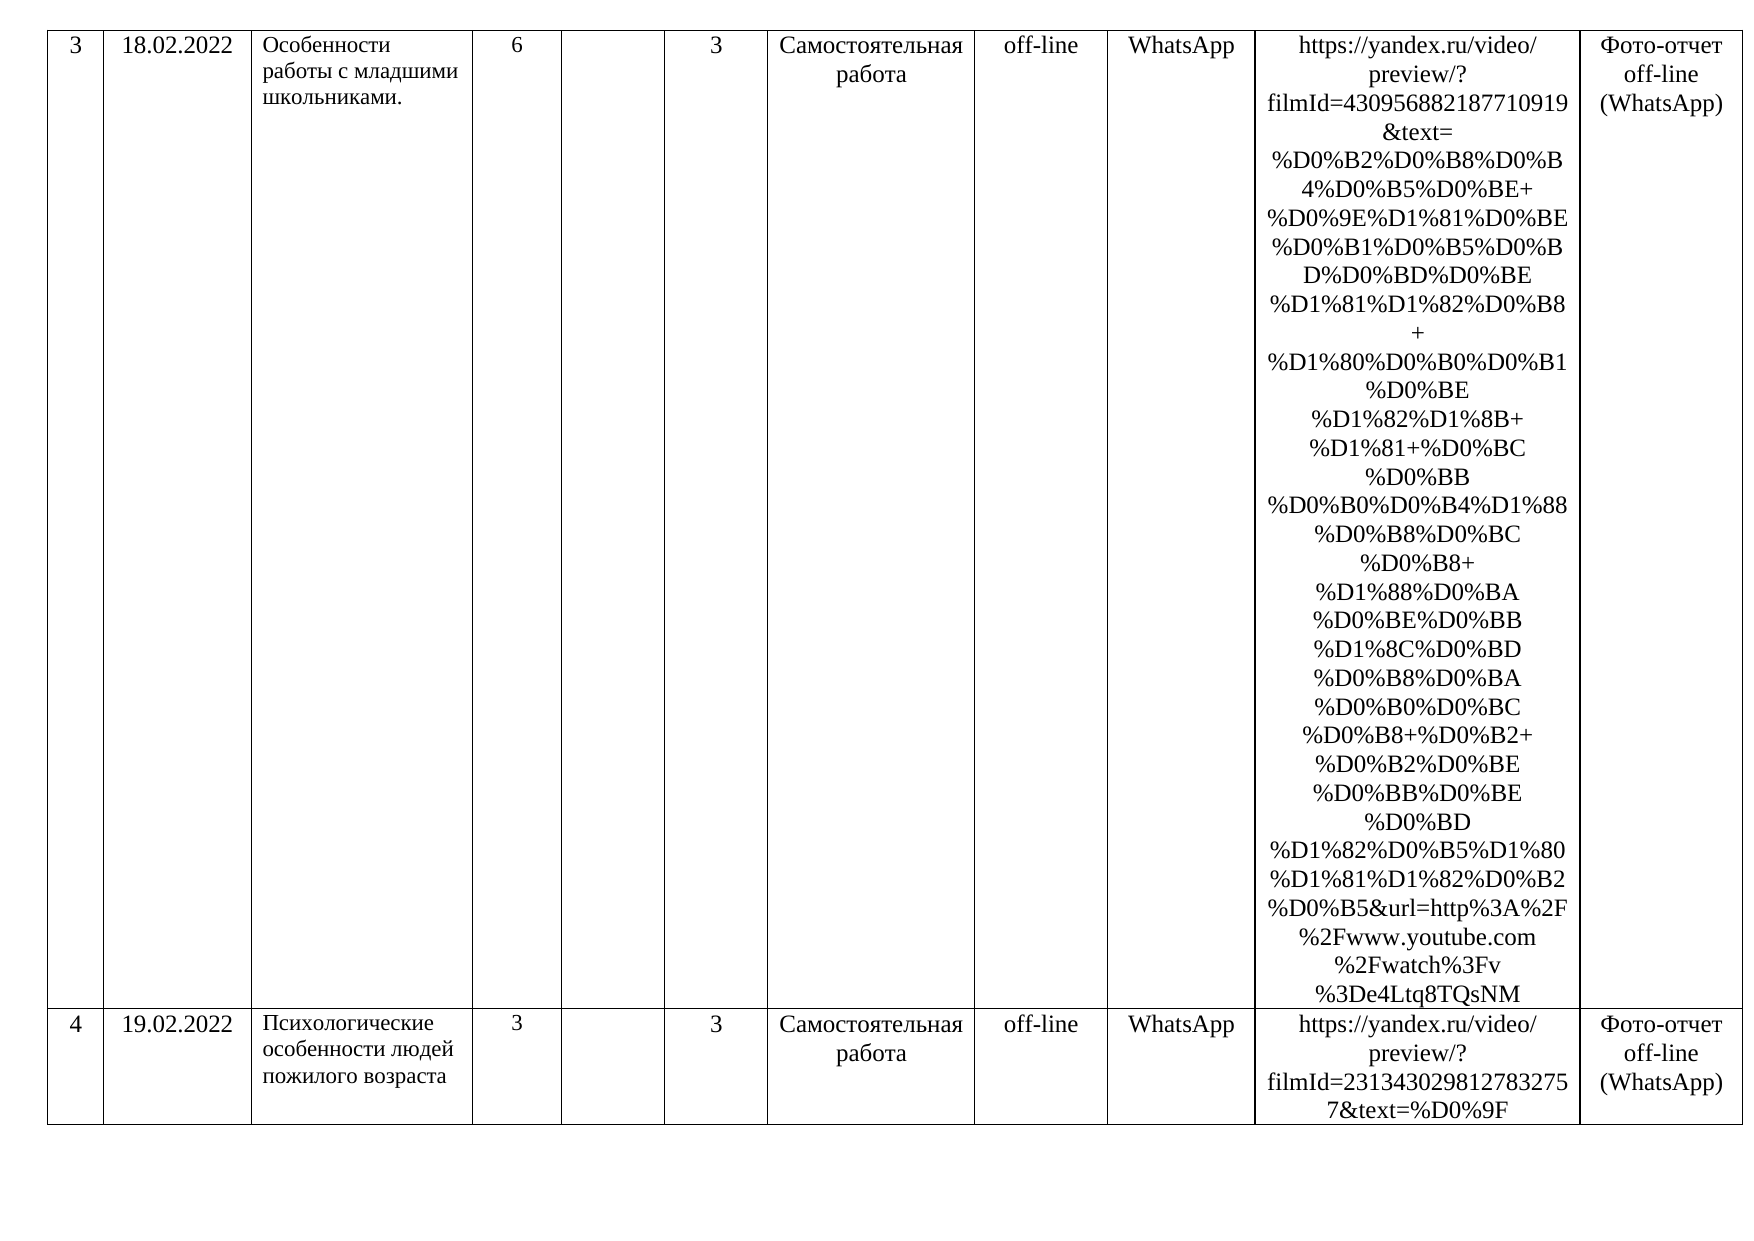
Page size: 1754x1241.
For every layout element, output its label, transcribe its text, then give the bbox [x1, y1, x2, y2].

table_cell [1256, 1009, 1579, 1124]
table_cell 3 [473, 1009, 561, 1124]
table_cell https://yandex.ru/video/preview/?filmId=430956882187710919&text=%D0%B2%D0%B8%D0%B4%D0%B5%D0%BE+%D0%9E%D1%81%D0%BE%D0%B1%D0%B5%D0%BD%D0%BD%D0%BE%D1%81%D1%82%D0%B8+%D1%80%D0%B0%D0%B1%D0%BE%D1%82%D1%8B+%D1%81+%D0%BC%D0%BB%D0%B0%D0%B4%D1%88%D0%B8%D0%BC%D0%B8+%D1%88%D0%BA%D0%BE%D0%BB%D1%8C%D0%BD%D0%B8%D0%BA%D0%B0%D0%BC%D0%B8+%D0%B2+%D0%B2%D0%BE%D0%BB%D0%BE%D0%BD%D1%82%D0%B5%D1%80%D1%81%D1%82%D0%B2%D0%B5&url=http%3A%2F%2Fwww.youtube.com%2Fwatch%3Fv%3De4Ltq8TQsNM [1256, 31, 1579, 1008]
table_cell 3 [48, 31, 103, 1008]
table_cell [562, 1009, 664, 1124]
table_cell 6 [473, 31, 561, 1008]
table_cell WhatsApp [1108, 1009, 1254, 1124]
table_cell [1581, 1009, 1742, 1124]
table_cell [252, 1009, 472, 1124]
table_cell off-line [975, 1009, 1107, 1124]
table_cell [768, 1009, 974, 1124]
table_cell 3 [665, 31, 767, 1008]
table_cell 3 [665, 1009, 767, 1124]
table_cell 4 [48, 1009, 103, 1124]
table_cell off-line [975, 31, 1107, 1008]
table_cell Особенности работы с младшими школьниками. [252, 31, 472, 1008]
table_cell WhatsApp [1108, 31, 1254, 1008]
table_cell Фото-отчет off-line (WhatsApp) [1581, 31, 1742, 1008]
table_cell 18.02.2022 [104, 31, 251, 1008]
table_cell Самостоятельная работа [768, 31, 974, 1008]
table_cell [562, 31, 664, 1008]
table_cell 19.02.2022 [104, 1009, 251, 1124]
